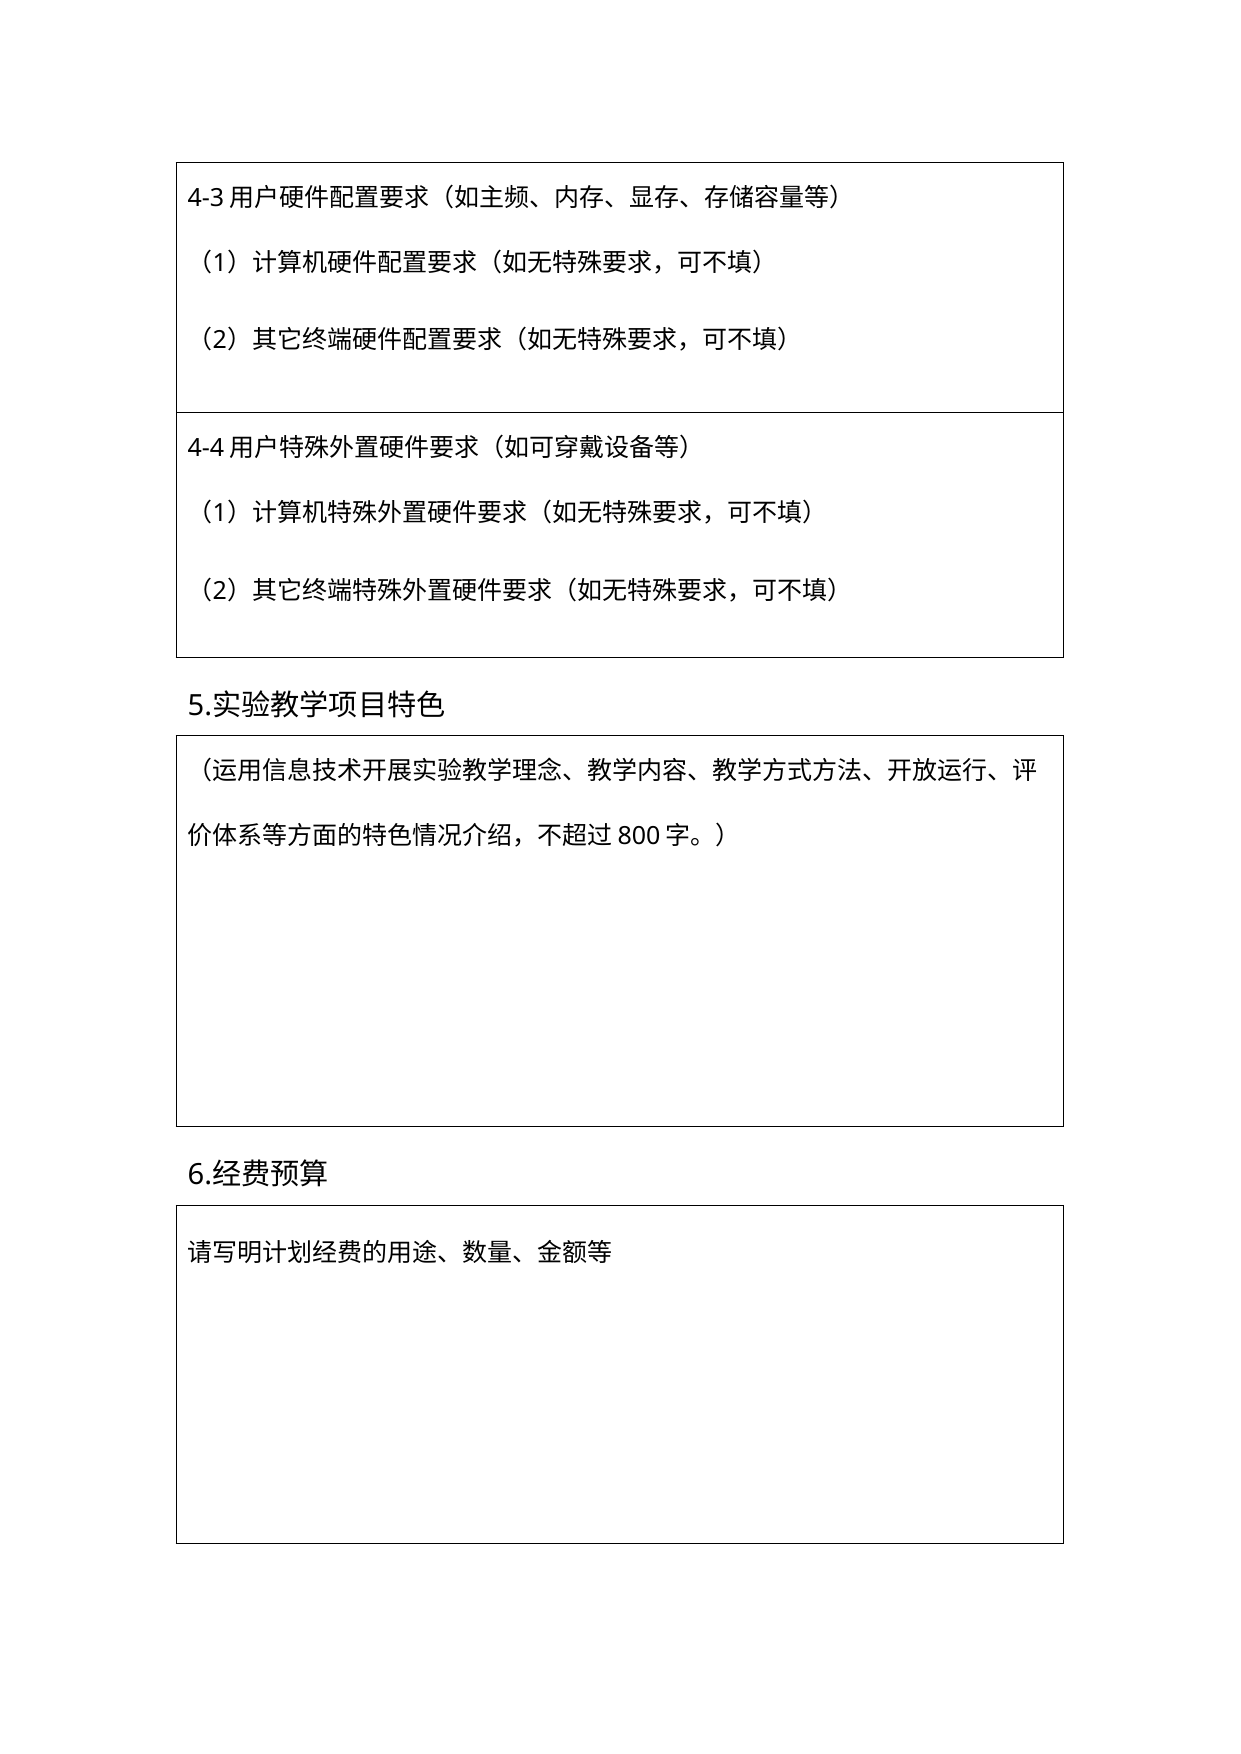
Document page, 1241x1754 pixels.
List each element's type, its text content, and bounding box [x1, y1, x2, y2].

table_cell 4-3用户硬件配置要求（如主频、内存、显存、存储容量等） （1）计算机硬件配置要求（如无特殊要求，可不填） （2）其它终端硬件配置要求（如无特殊要求，可不填） [177, 163, 1063, 412]
table_cell 4-4用户特殊外置硬件要求（如可穿戴设备等） （1）计算机特殊外置硬件要求（如无特殊要求，可不填） （2）其它终端特殊外置硬件要求（如无特殊要求，可不填） [177, 413, 1063, 657]
text 5.实验教学项目特色 [187, 670, 1053, 735]
table_header 请写明计划经费的用途、数量、金额等 [177, 1206, 1063, 1543]
table_header （运用信息技术开展实验教学理念、教学内容、教学方式方法、开放运行、评价体系等方面的特色情况介绍，不超过800字。） [177, 736, 1063, 1126]
text 6.经费预算 [187, 1140, 1053, 1205]
